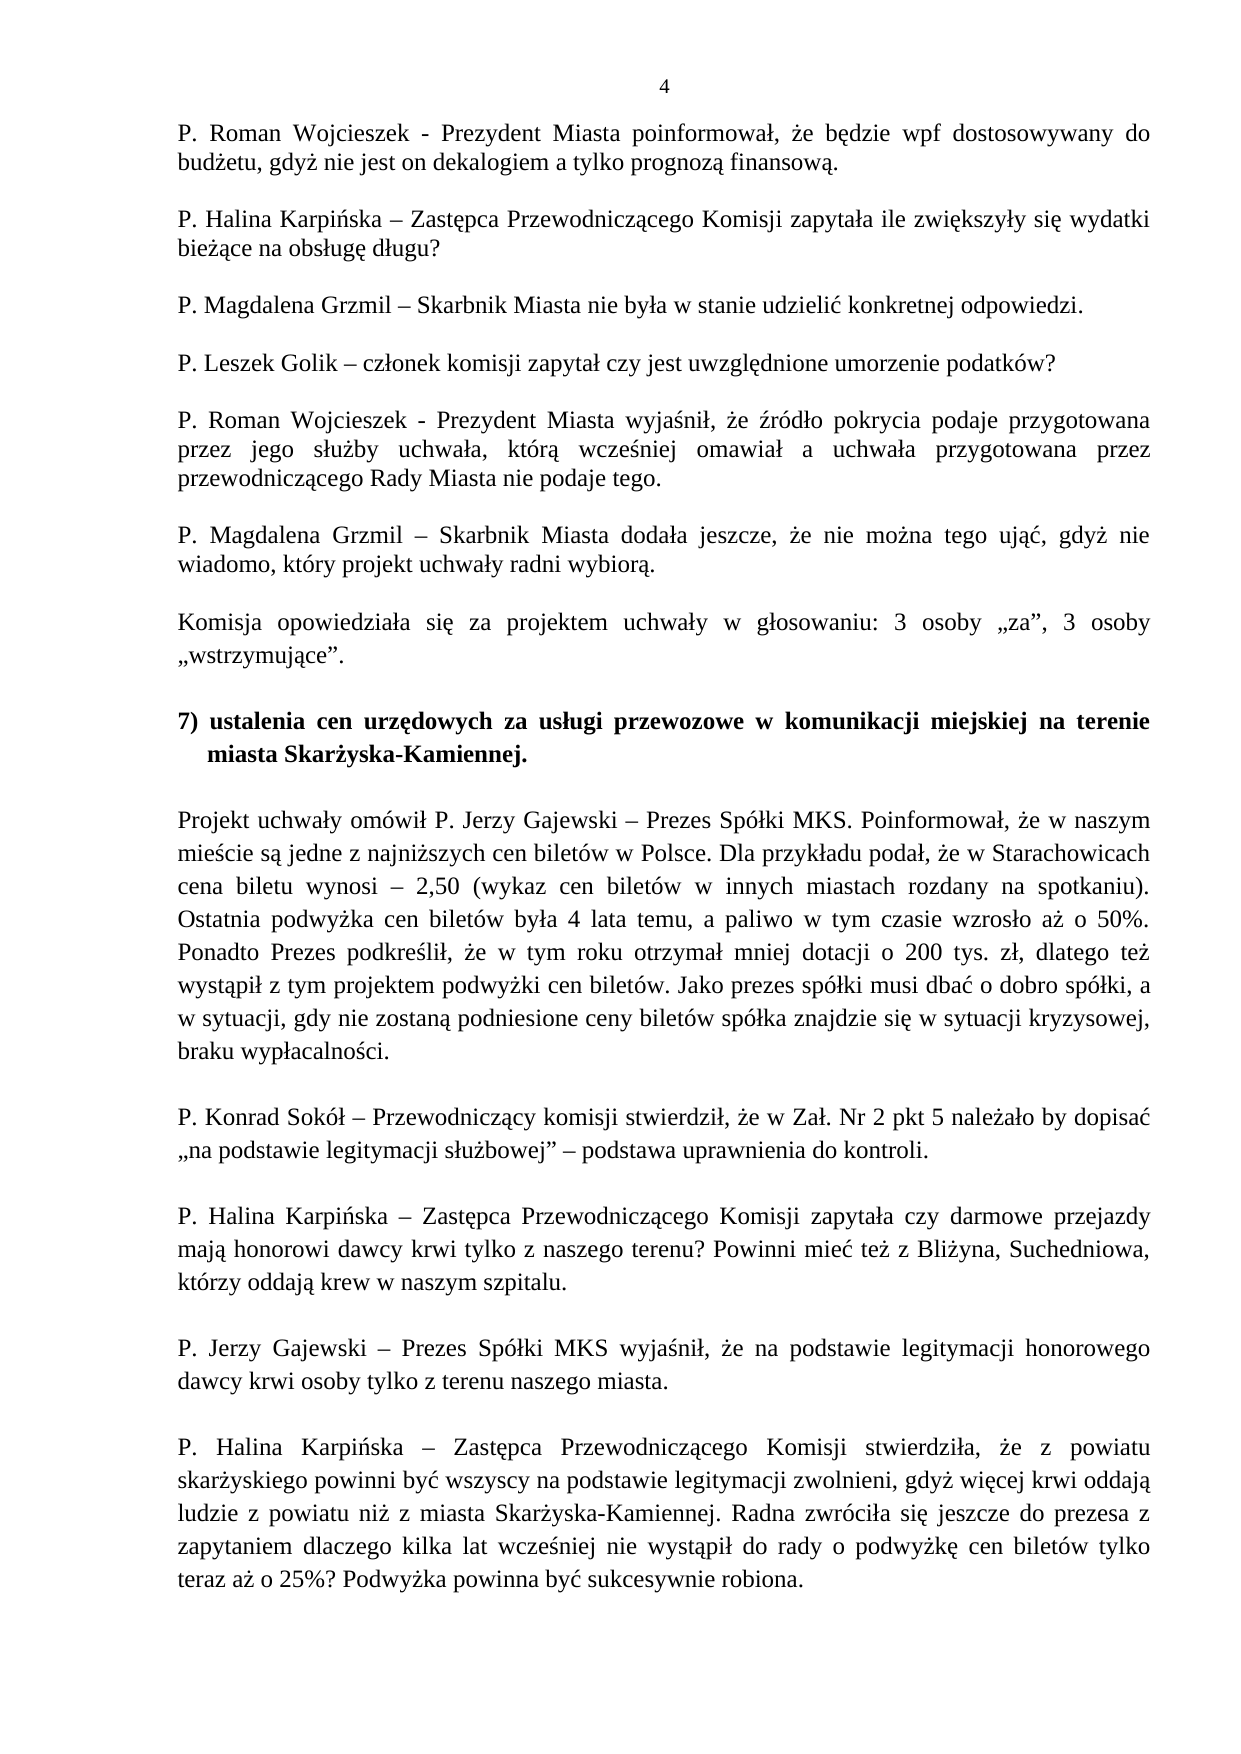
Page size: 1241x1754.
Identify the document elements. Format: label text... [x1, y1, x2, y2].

list P. Halina Karpińska – Zastępca Przewodniczącego Komisji zapytała ile zwiększyły się wydatki bieżące na obsługę długu? [177, 204, 1152, 262]
text P. Halina Karpińska – Zastępca Przewodniczącego Komisji stwierdziła, że z powiatu skarżyskiego powinni być wszyscy na podstawie legitymacji zwolnieni, gdyż więcej krwi oddają ludzie z powiatu niż z miasta Skarżyska-Kamiennej. Radna zwróciła się jeszcze do prezesa z zapytaniem dlaczego kilka lat wcześniej nie wystąpił do rady o podwyżkę cen biletów tylko teraz aż o 25%? Podwyżka powinna być sukcesywnie robiona. [177, 1432, 1152, 1593]
list P. Leszek Golik – członek komisji zapytał czy jest uwzględnione umorzenie podatków? [177, 348, 1152, 377]
list P. Magdalena Grzmil – Skarbnik Miasta nie była w stanie udzielić konkretnej odpowiedzi. [177, 291, 1152, 319]
text P. Halina Karpińska – Zastępca Przewodniczącego Komisji zapytała czy darmowe przejazdy mają honorowi dawcy krwi tylko z naszego terenu? Powinni mieć też z Bliżyna, Suchedniowa, którzy oddają krew w naszym szpitalu. [177, 1201, 1152, 1296]
text Komisja opowiedziała się za projektem uchwały w głosowaniu: 3 osoby „za”, 3 osoby „wstrzymujące”. [177, 607, 1152, 669]
text 7) ustalenia cen urzędowych za usługi przewozowe w komunikacji miejskiej na terenie miasta Skarżyska-Kamiennej. [177, 706, 1152, 768]
text Projekt uchwały omówił P. Jerzy Gajewski – Prezes Spółki MKS. Poinformował, że w naszym mieście są jedne z najniższych cen biletów w Polsce. Dla przykładu podał, że w Starachowicach cena biletu wynosi – 2,50 (wykaz cen biletów w innych miastach rozdany na spotkaniu). Ostatnia podwyżka cen biletów była 4 lata temu, a paliwo w tym czasie wzrosło aż o 50%. Ponadto Prezes podkreślił, że w tym roku otrzymał mniej dotacji o 200 tys. zł, dlatego też wystąpił z tym projektem podwyżki cen biletów. Jako prezes spółki musi dbać o dobro spółki, a w sytuacji, gdy nie zostaną podniesione ceny biletów spółka znajdzie się w sytuacji kryzysowej, braku wypłacalności. [177, 805, 1152, 1065]
text P. Jerzy Gajewski – Prezes Spółki MKS wyjaśnił, że na podstawie legitymacji honorowego dawcy krwi osoby tylko z terenu naszego miasta. [177, 1333, 1152, 1395]
text P. Konrad Sokół – Przewodniczący komisji stwierdził, że w Zał. Nr 2 pkt 5 należało by dopisać „na podstawie legitymacji służbowej” – podstawa uprawnienia do kontroli. [177, 1102, 1152, 1164]
list P. Magdalena Grzmil – Skarbnik Miasta dodała jeszcze, że nie można tego ująć, gdyż nie wiadomo, który projekt uchwały radni wybiorą. [177, 521, 1152, 578]
list P. Roman Wojcieszek - Prezydent Miasta wyjaśnił, że źródło pokrycia podaje przygotowana przez jego służby uchwała, którą wcześniej omawiał a uchwała przygotowana przez przewodniczącego Rady Miasta nie podaje tego. [177, 406, 1152, 492]
list P. Roman Wojcieszek - Prezydent Miasta poinformował, że będzie wpf dostosowywany do budżetu, gdyż nie jest on dekalogiem a tylko prognozą finansową. [177, 118, 1152, 176]
